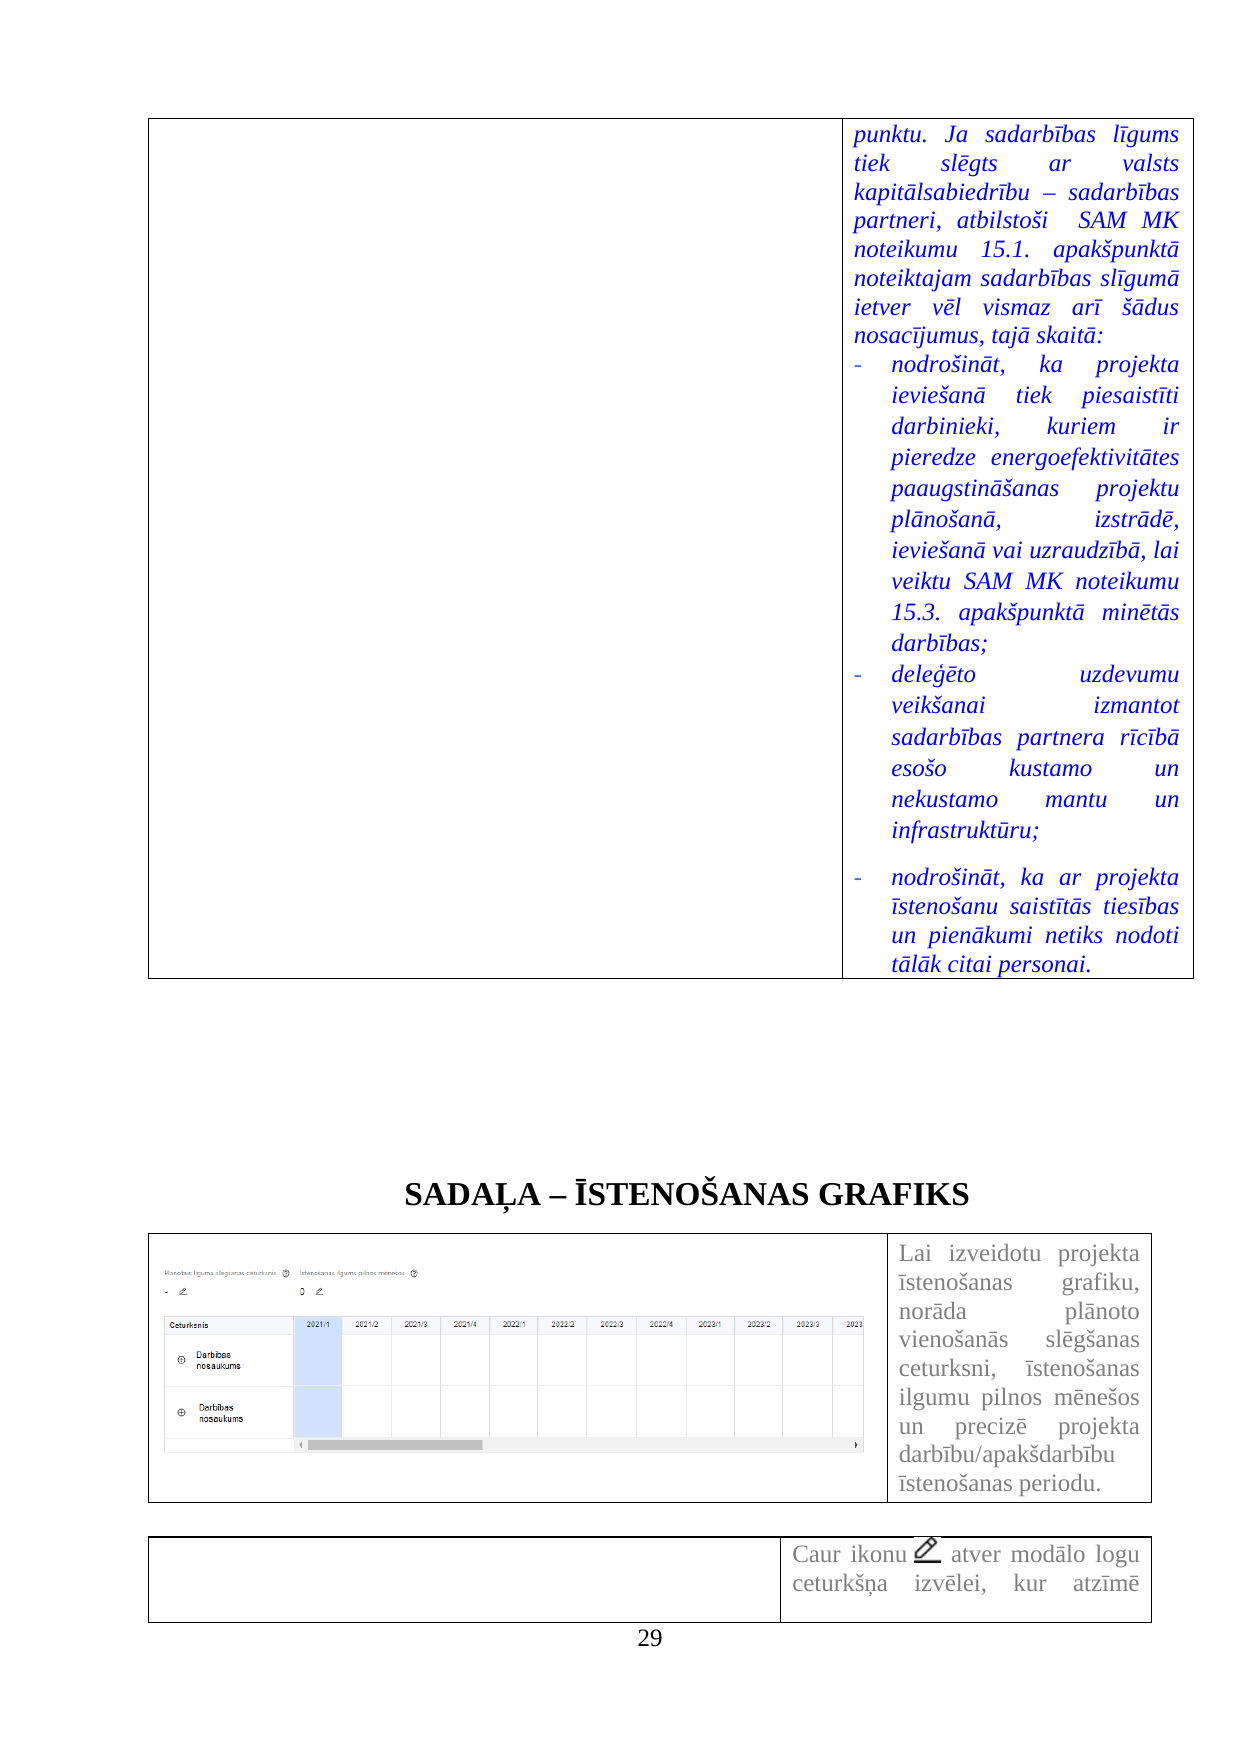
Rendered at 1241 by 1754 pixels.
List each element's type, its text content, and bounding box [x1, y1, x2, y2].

picture [159, 1262, 877, 1474]
table_header [149, 1234, 887, 1502]
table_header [781, 1538, 1151, 1622]
picture [913, 1537, 942, 1563]
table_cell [843, 119, 1193, 977]
list SADAĻA – ĪSTENOŠANAS GRAFIKS [223, 1174, 1152, 1213]
table_header [149, 1538, 780, 1622]
table_header Lai izveidotu projekta īstenošanas grafiku, norāda plānoto vienošanās slēgšanas ceturksni, īstenošanas ilgumu pilnos mēnešos un precizē projekta darbību/apakšdarbību īstenošanas periodu. [888, 1234, 1151, 1502]
